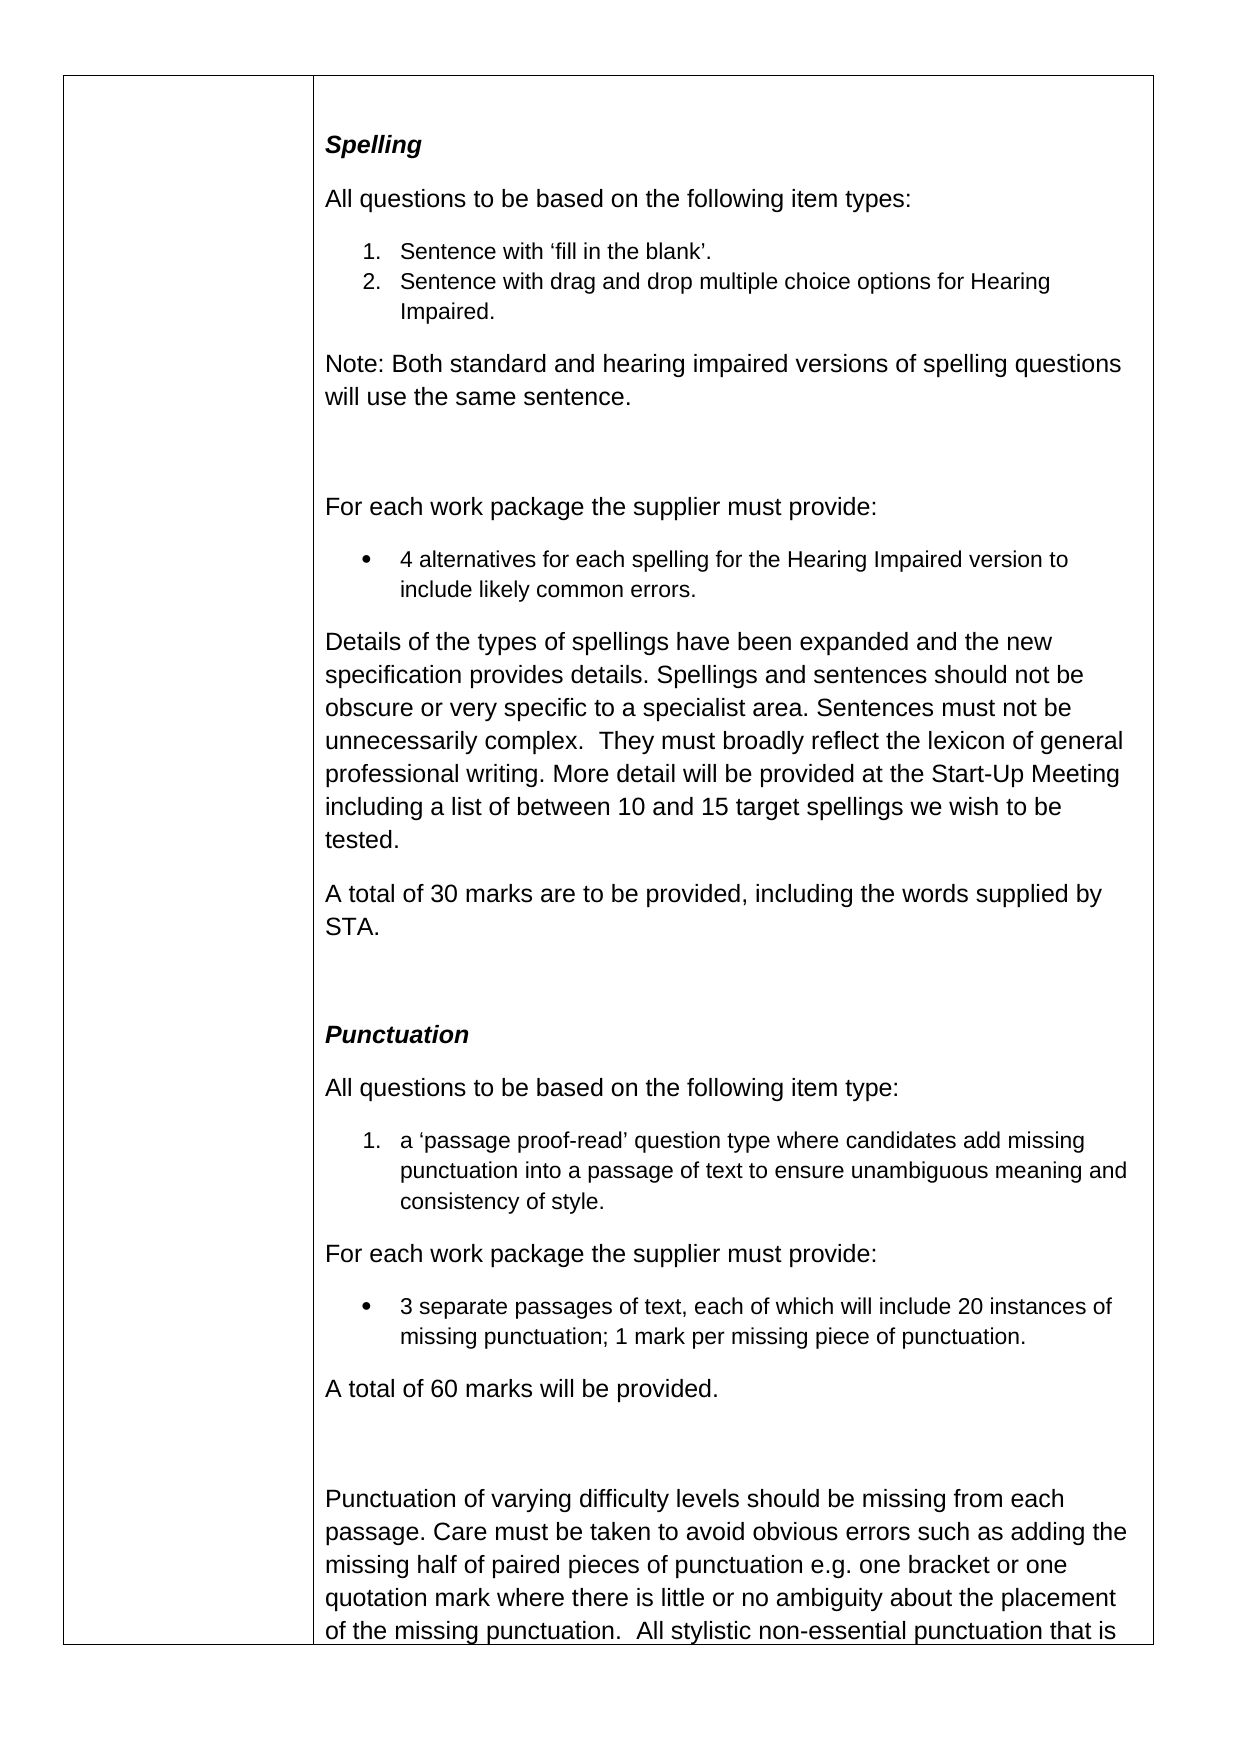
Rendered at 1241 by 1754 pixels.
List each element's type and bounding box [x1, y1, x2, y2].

table_cell [64, 76, 313, 1644]
